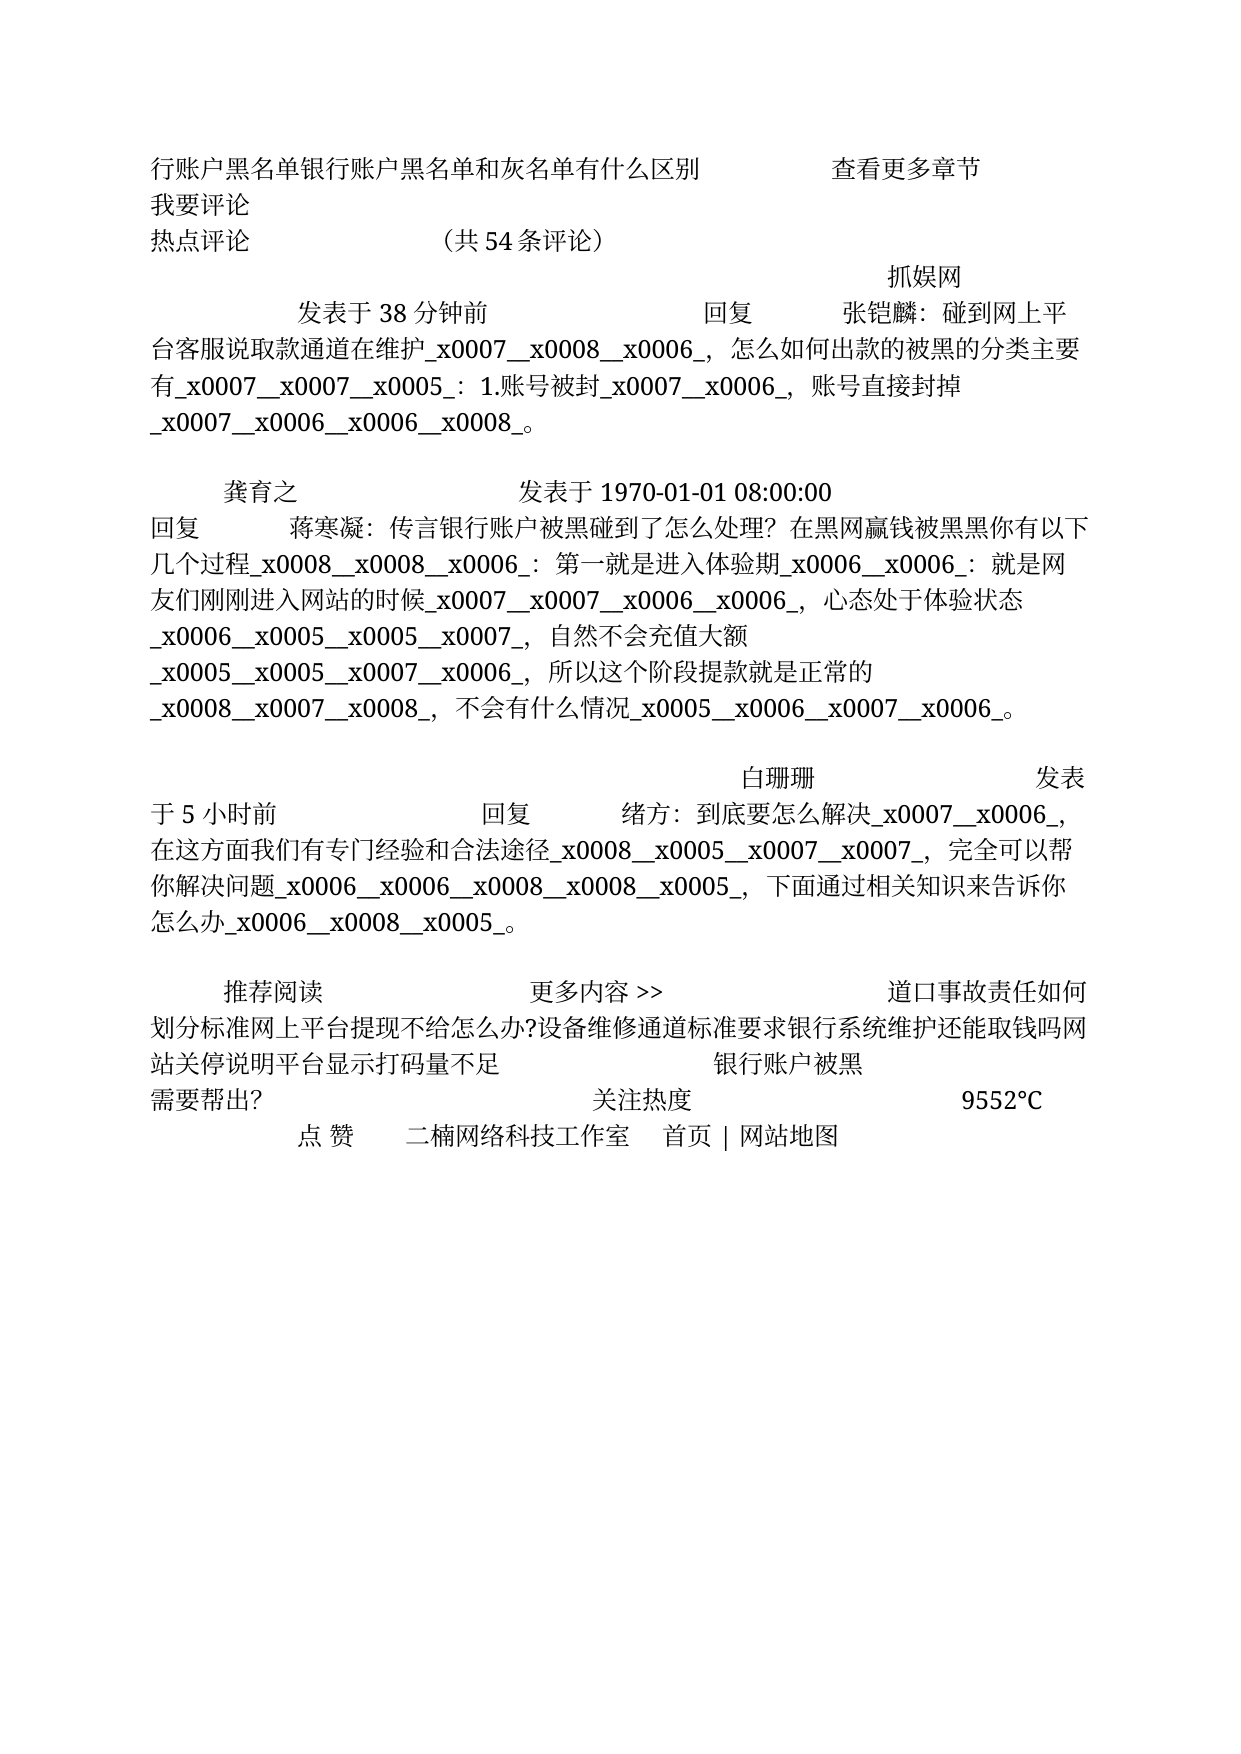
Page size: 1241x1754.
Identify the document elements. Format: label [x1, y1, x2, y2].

text [150, 150, 1090, 1153]
